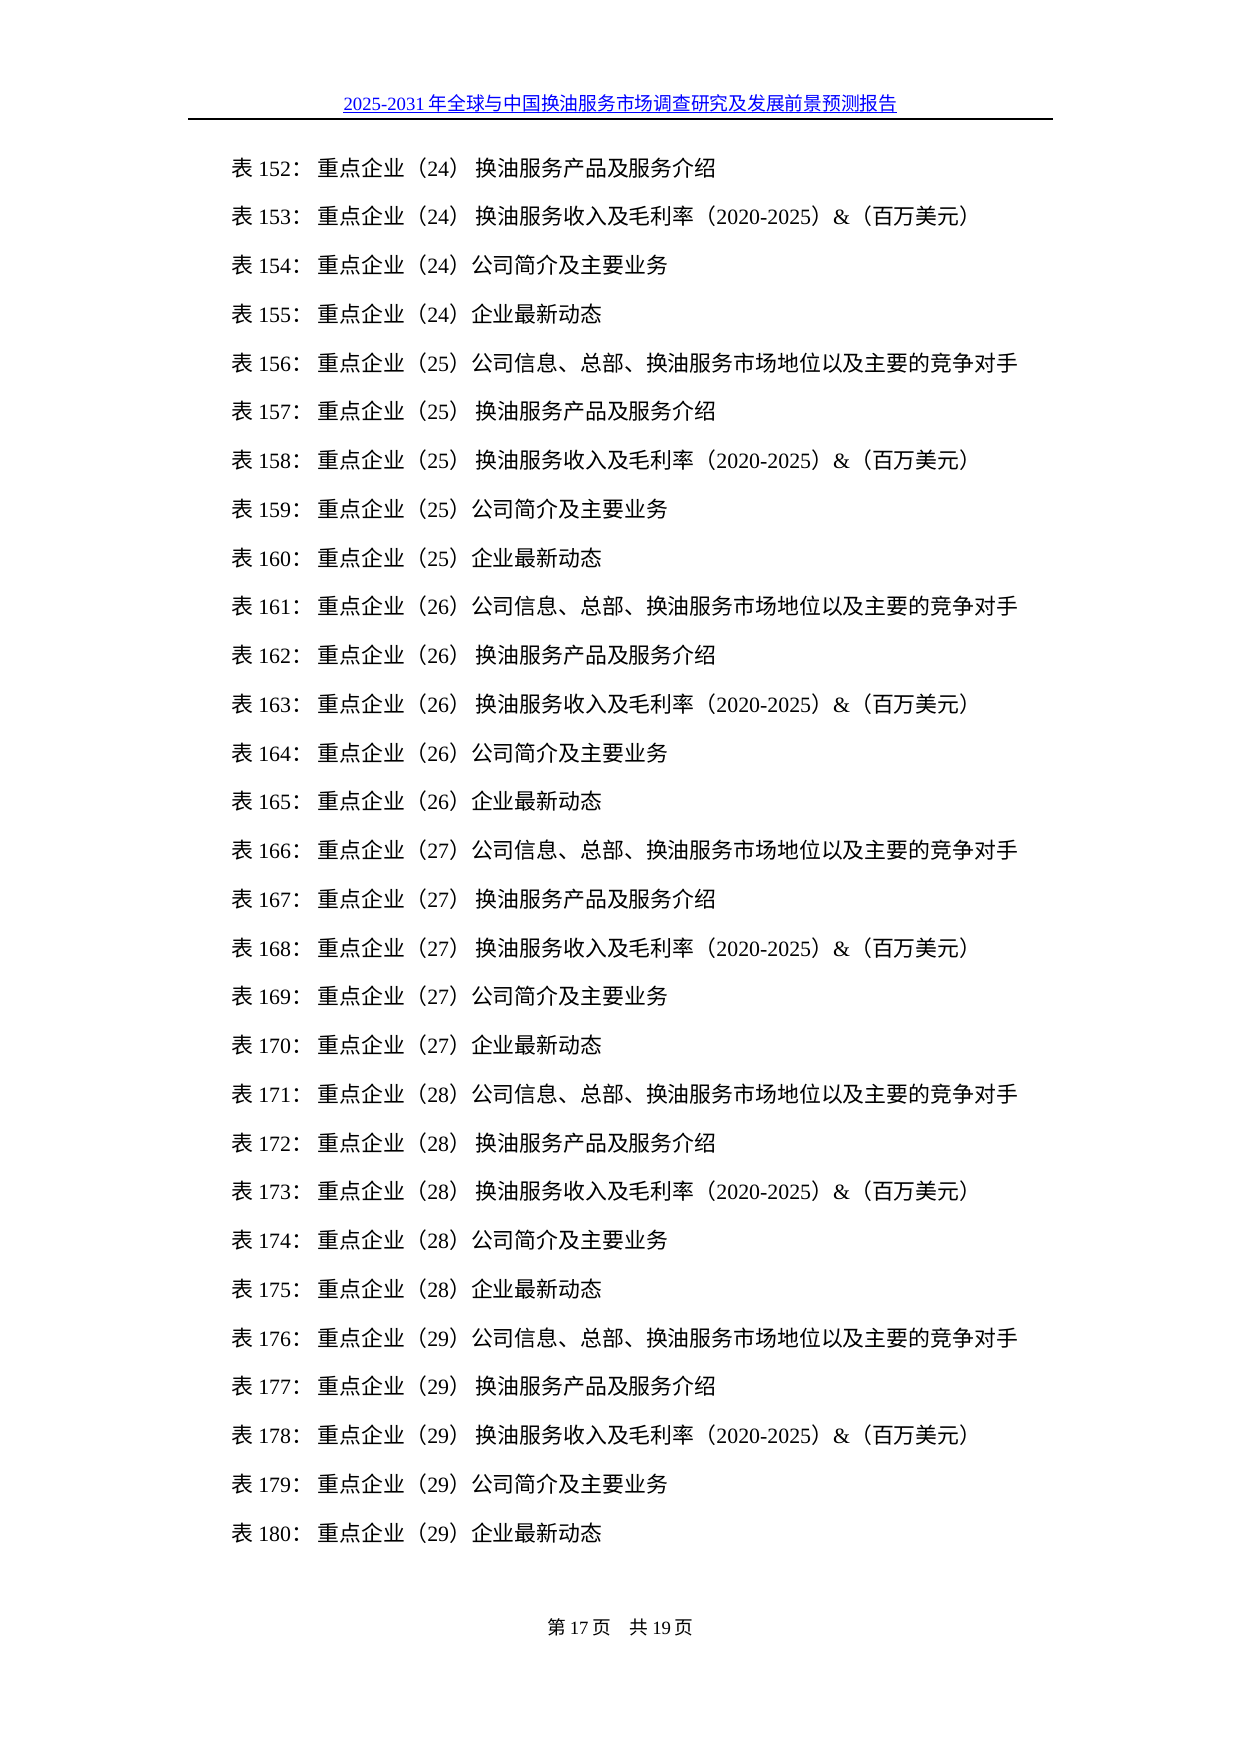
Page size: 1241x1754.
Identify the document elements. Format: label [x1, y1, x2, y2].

text [187, 150, 1053, 1548]
